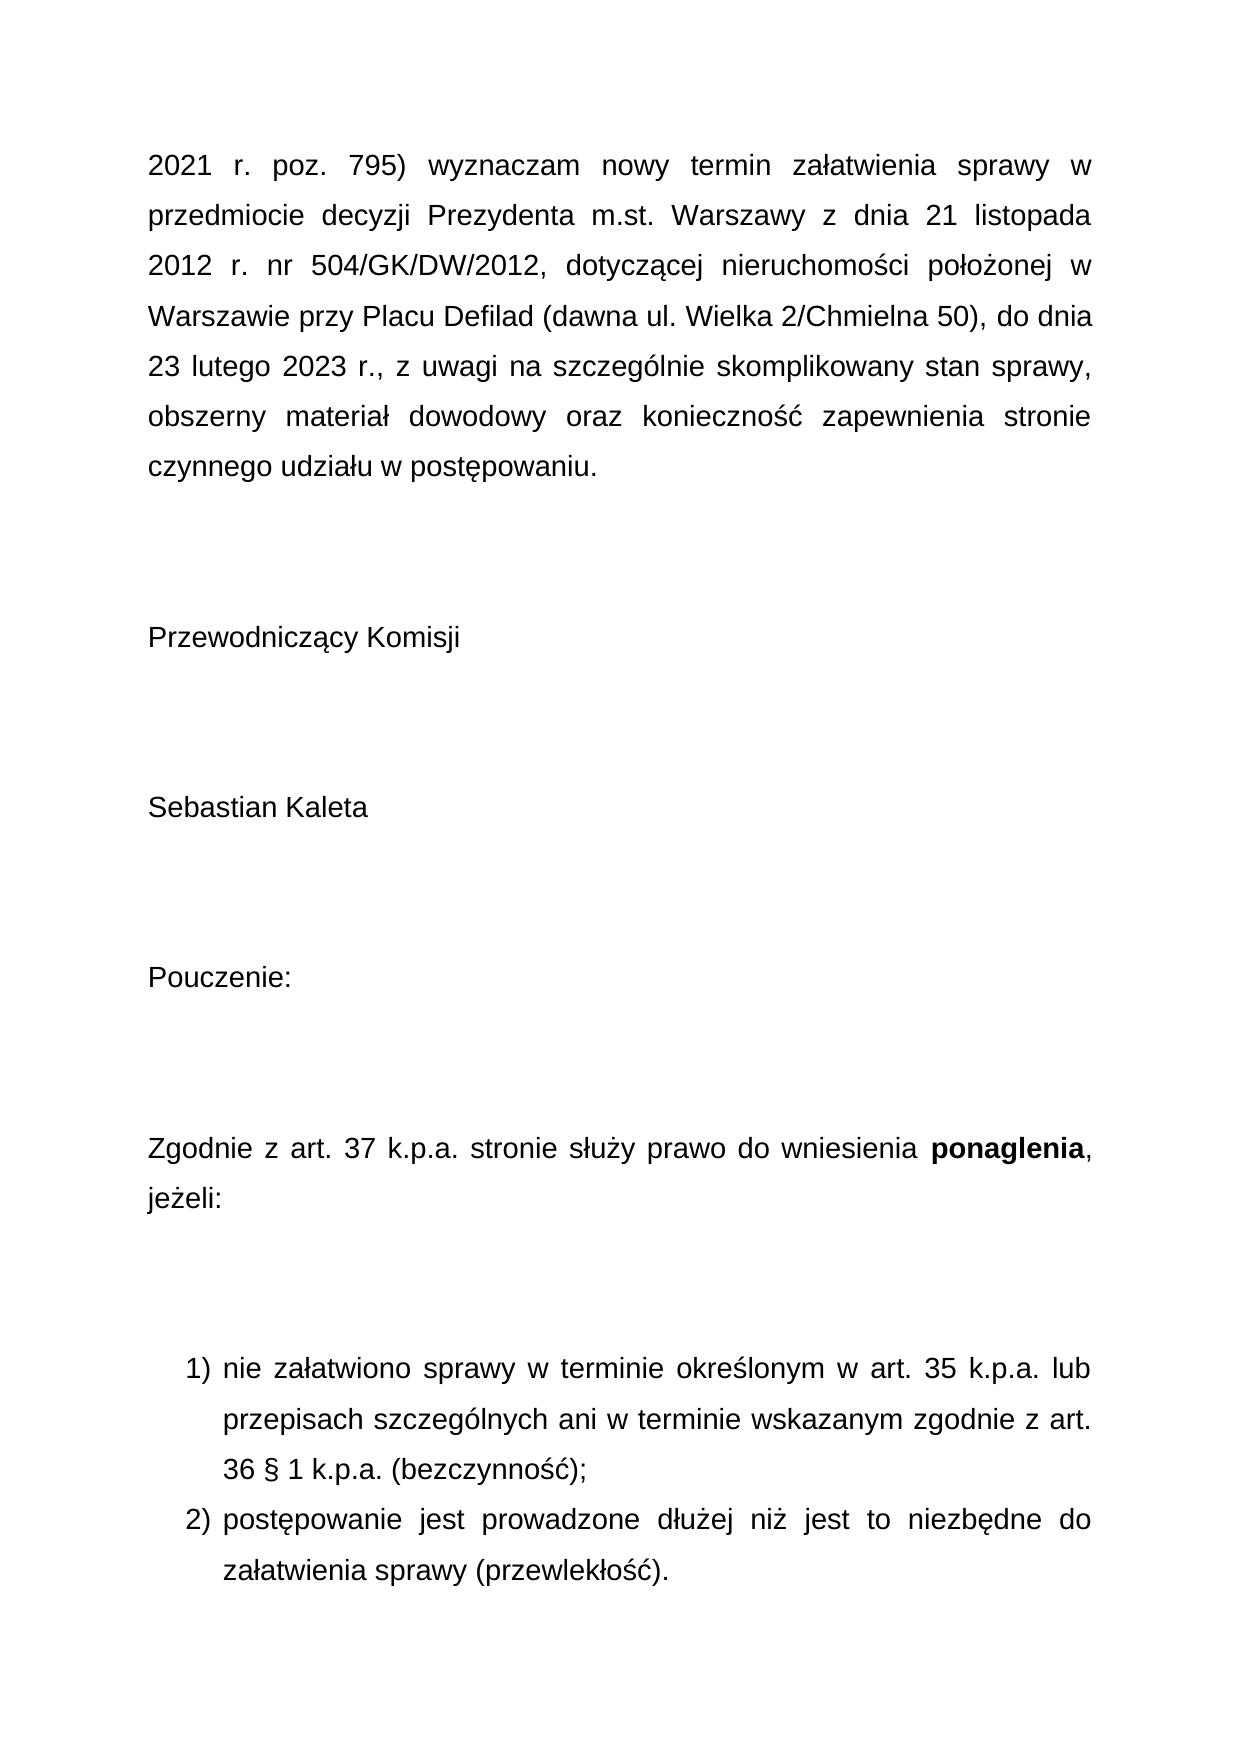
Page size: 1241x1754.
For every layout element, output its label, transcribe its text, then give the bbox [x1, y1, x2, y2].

text Sebastian Kaleta [148, 790, 1093, 824]
list postępowanie jest prowadzone dłużej niż jest to niezbędne do załatwienia sprawy (przewlekłość). [185, 1502, 1093, 1586]
text Pouczenie: [148, 960, 1093, 994]
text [148, 148, 1093, 483]
text Przewodniczący Komisji [148, 620, 1093, 653]
text Zgodnie z art. 37 k.p.a. stronie służy prawo do wniesienia ponaglenia, jeżeli: [148, 1131, 1093, 1214]
list nie załatwiono sprawy w terminie określonym w art. 35 k.p.a. lub przepisach szczególnych ani w terminie wskazanym zgodnie z art. 36 § 1 k.p.a. (bezczynność); [185, 1351, 1093, 1486]
